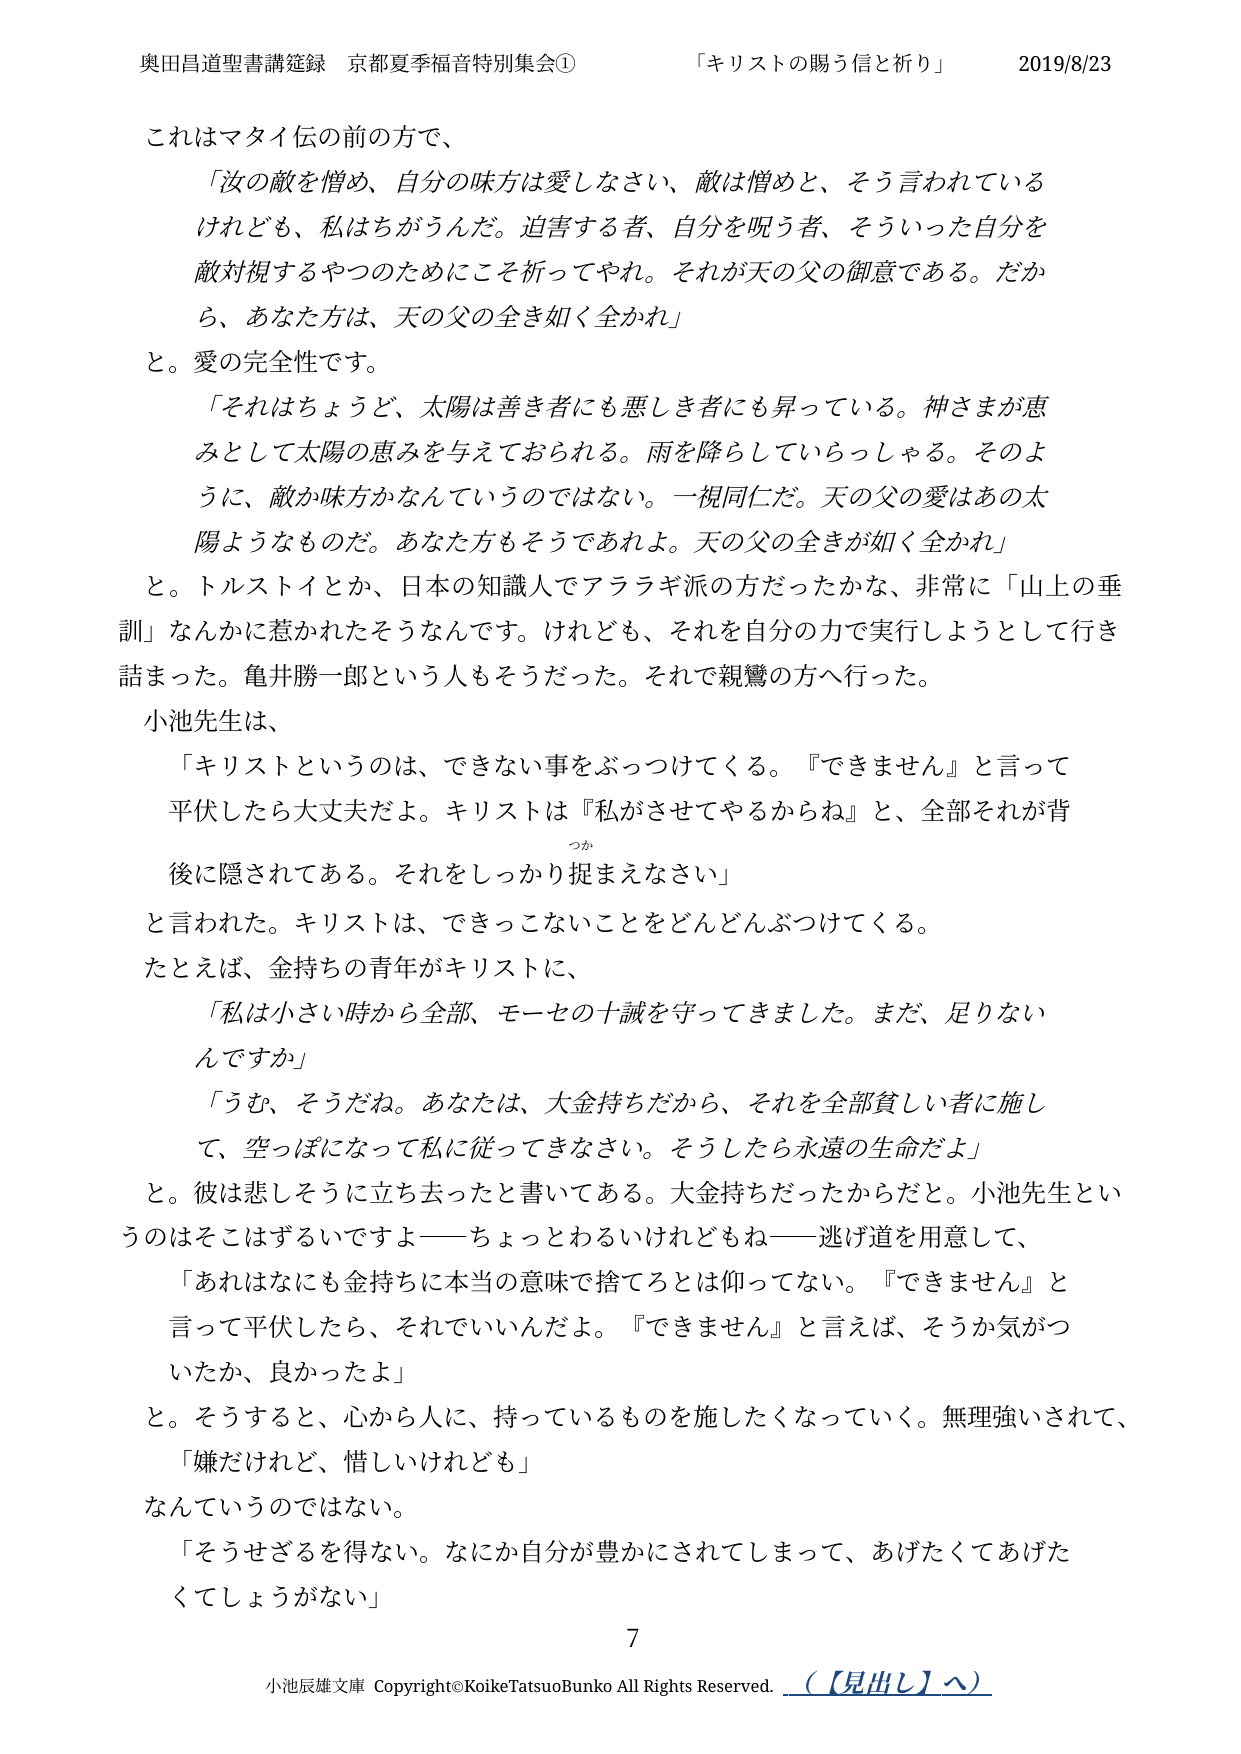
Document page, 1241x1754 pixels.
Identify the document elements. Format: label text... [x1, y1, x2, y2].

text 「汝の敵を憎め、自分の味方は愛しなさい、敵は憎めと、そう言われているけれども、私はちがうんだ。迫害する者、自分を呪う者、そういった自分を敵対視するやつのためにこそ祈ってやれ。それが天の父の御意である。だから、あなた方は、天の父の全き如く全かれ」 [193, 163, 1047, 334]
text 小池先生は、 [118, 702, 1122, 738]
text なんていうのではない。 [118, 1487, 1122, 1523]
text 「そうせざるを得ない。なにか自分が豊かにされてしまって、あげたくてあげたくてしょうがない」 [168, 1532, 1072, 1613]
text たとえば、金持ちの青年がキリストに、 [118, 949, 1122, 985]
text と。トルストイとか、日本の知識人でアララギ派の方だったかな、非常に「山上の垂訓」なんかに惹かれたそうなんです。けれども、それを自分の力で実行しようとして行き詰まった。亀井勝一郎という人もそうだった。それで親鸞の方へ行った。 [118, 567, 1122, 693]
text 「それはちょうど、太陽は善き者にも悪しき者にも昇っている。神さまが恵みとして太陽の恵みを与えておられる。雨を降らしていらっしゃる。そのように、敵か味方かなんていうのではない。一視同仁だ。天の父の愛はあの太陽ようなものだ。あなた方もそうであれよ。天の父の全きが如く全かれ」 [193, 387, 1047, 558]
text 「私は小さい時から全部、モーセの十誡を守ってきました。まだ、足りないんですか」 [193, 994, 1047, 1074]
text 「嫌だけれど、惜しいけれども」 [168, 1443, 1072, 1478]
text 「あれはなにも金持ちに本当の意味で捨てろとは仰ってない。『できません』と言って平伏したら、それでいいんだよ。『できません』と言えば、そうか気がついたか、良かったよ」 [168, 1263, 1072, 1389]
text と。そうすると、心から人に、持っているものを施したくなっていく。無理強いされて、 [118, 1398, 1122, 1434]
text と言われた。キリストは、できっこないことをどんどんぶつけてくる。 [118, 904, 1122, 940]
text 「キリストというのは、できない事をぶっつけてくる。『できません』と言って平伏したら大丈夫だよ。キリストは『私がさせてやるからね』と、全部それが背後に隠されてある。それをしっかりまえなさい」 [168, 747, 1072, 890]
text と。愛の完全性です。 [118, 343, 1122, 378]
text 「うむ、そうだね。あなたは、大金持ちだから、それを全部貧しい者に施して、空っぽになって私に従ってきなさい。そうしたら永遠の生命だよ」 [193, 1083, 1047, 1164]
text これはマタイ伝の前の方で、 [118, 118, 1122, 154]
text と。彼は悲しそうに立ち去ったと書いてある。大金持ちだったからだと。小池先生というのはそこはずるいですよ――ちょっとわるいけれどもね――逃げ道を用意して、 [118, 1173, 1122, 1254]
